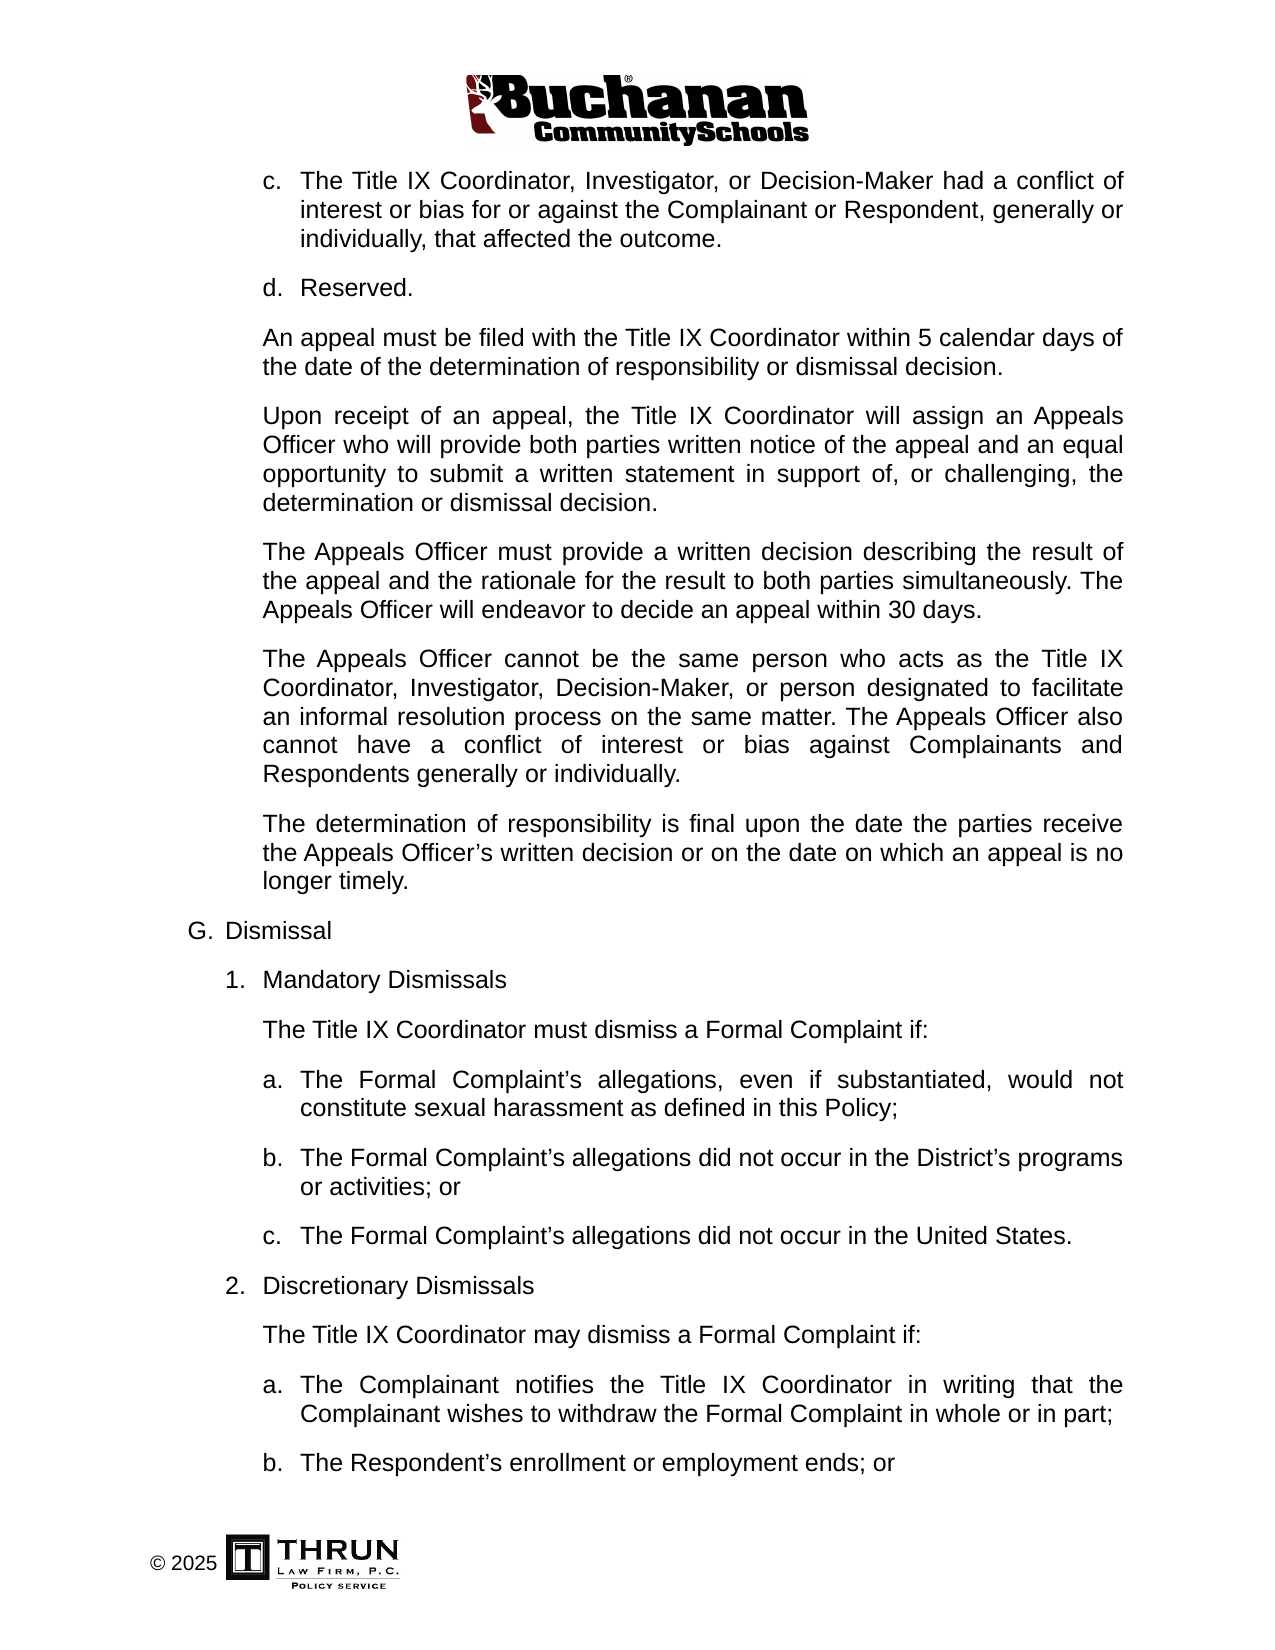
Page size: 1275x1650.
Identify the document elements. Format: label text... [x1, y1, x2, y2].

text Discretionary Dismissals [225, 1271, 1125, 1300]
text The Complainant notifies the Title IX Coordinator in writing that the Complainant wishes to withdraw the Formal Complaint in whole or in part; [262, 1370, 1125, 1428]
text The Formal Complaint’s allegations did not occur in the District’s programs or activities; or [262, 1143, 1125, 1201]
picture [466, 75, 809, 146]
text The Title IX Coordinator may dismiss a Formal Complaint if: [262, 1321, 1125, 1349]
text The Title IX Coordinator, Investigator, or Decision-Maker had a conflict of interest or bias for or against the Complainant or Respondent, generally or individually, that affected the outcome. [262, 166, 1125, 253]
text The Formal Complaint’s allegations, even if substantiated, would not constitute sexual harassment as defined in this Policy; [262, 1065, 1125, 1122]
text The determination of responsibility is final upon the date the parties receive the Appeals Officer’s written decision or on the date on which an appeal is no longer timely. [262, 809, 1125, 895]
text The Title IX Coordinator must dismiss a Formal Complaint if: [262, 1015, 1125, 1044]
text The Respondent’s enrollment or employment ends; or [262, 1448, 1125, 1477]
text Reserved. [262, 273, 1125, 302]
text Upon receipt of an appeal, the Title IX Coordinator will assign an Appeals Officer who will provide both parties written notice of the appeal and an equal opportunity to submit a written statement in support of, or challenging, the determination or dismissal decision. [262, 401, 1125, 516]
text Mandatory Dismissals [225, 966, 1125, 994]
picture [223, 1532, 402, 1592]
text Dismissal [187, 916, 1125, 945]
text An appeal must be filed with the Title IX Coordinator within 5 calendar days of the date of the determination of responsibility or dismissal decision. [262, 323, 1125, 381]
text The Appeals Officer must provide a written decision describing the result of the appeal and the rationale for the result to both parties simultaneously. The Appeals Officer will endeavor to decide an appeal within 30 days. [262, 537, 1125, 623]
text The Appeals Officer cannot be the same person who acts as the Title IX Coordinator, Investigator, Decision-Maker, or person designated to facilitate an informal resolution process on the same matter. The Appeals Officer also cannot have a conflict of interest or bias against Complainants and Respondents generally or individually. [262, 644, 1125, 788]
text The Formal Complaint’s allegations did not occur in the United States. [262, 1221, 1125, 1250]
